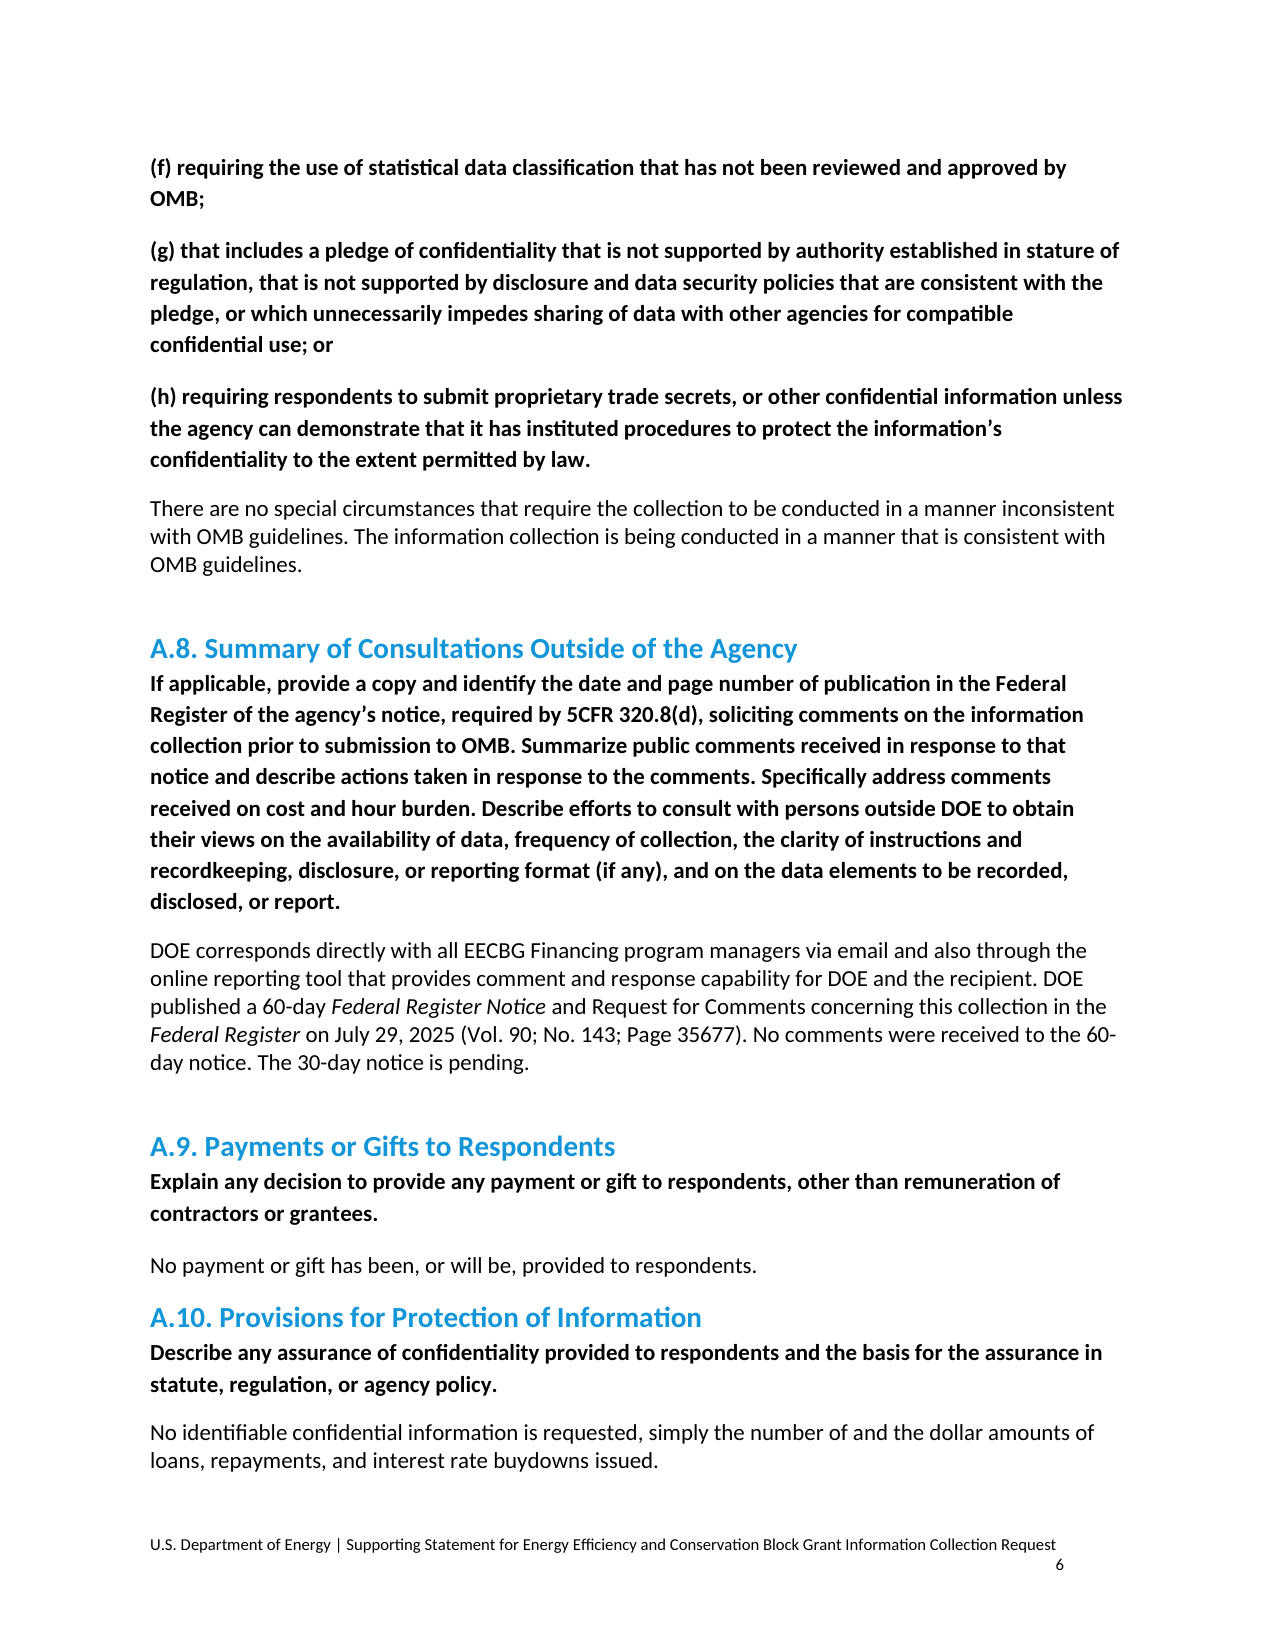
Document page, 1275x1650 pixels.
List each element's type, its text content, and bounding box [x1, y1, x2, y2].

text (h) requiring respondents to submit proprietary trade secrets, or other confidential information unless the agency can demonstrate that it has instituted procedures to protect the information’s confidentiality to the extent permitted by law. [150, 379, 1125, 473]
subtitle A.9. Payments or Gifts to Respondents [150, 1128, 1125, 1164]
text Explain any decision to provide any payment or gift to respondents, other than remuneration of contractors or grantees. [150, 1164, 1125, 1227]
text (f) requiring the use of statistical data classification that has not been reviewed and approved by OMB; [150, 150, 1125, 212]
text If applicable, provide a copy and identify the date and page number of publication in the Federal Register of the agency’s notice, required by 5CFR 320.8(d), soliciting comments on the information collection prior to submission to OMB. Summarize public comments received in response to that notice and describe actions taken in response to the comments. Specifically address comments received on cost and hour burden. Describe efforts to consult with persons outside DOE to obtain their views on the availability of data, frequency of collection, the clarity of instructions and recordkeeping, disclosure, or reporting format (if any), and on the data elements to be recorded, disclosed, or report. [150, 666, 1125, 916]
text No identifiable confidential information is requested, simply the number of and the dollar amounts of loans, repayments, and interest rate buydowns issued. [150, 1418, 1125, 1474]
text No payment or gift has been, or will be, provided to respondents. [150, 1247, 1125, 1279]
subtitle A.10. Provisions for Protection of Information [150, 1299, 1125, 1335]
text There are no special circumstances that require the collection to be conducted in a manner inconsistent with OMB guidelines. The information collection is being conducted in a manner that is consistent with OMB guidelines. [150, 494, 1125, 578]
text DOE corresponds directly with all EECBG Financing program managers via email and also through the online reporting tool that provides comment and response capability for DOE and the recipient. DOE published a 60-day Federal Register Notice and Request for Comments concerning this collection in the Federal Register on July 29, 2025 (Vol. 90; No. 143; Page 35677). No comments were received to the 60-day notice. The 30-day notice is pending. [150, 936, 1125, 1076]
text Describe any assurance of confidentiality provided to respondents and the basis for the assurance in statute, regulation, or agency policy. [150, 1335, 1125, 1398]
subtitle A.8. Summary of Consultations Outside of the Agency [150, 630, 1125, 666]
text (g) that includes a pledge of confidentiality that is not supported by authority established in stature of regulation, that is not supported by disclosure and data security policies that are consistent with the pledge, or which unnecessarily impedes sharing of data with other agencies for compatible confidential use; or [150, 233, 1125, 358]
